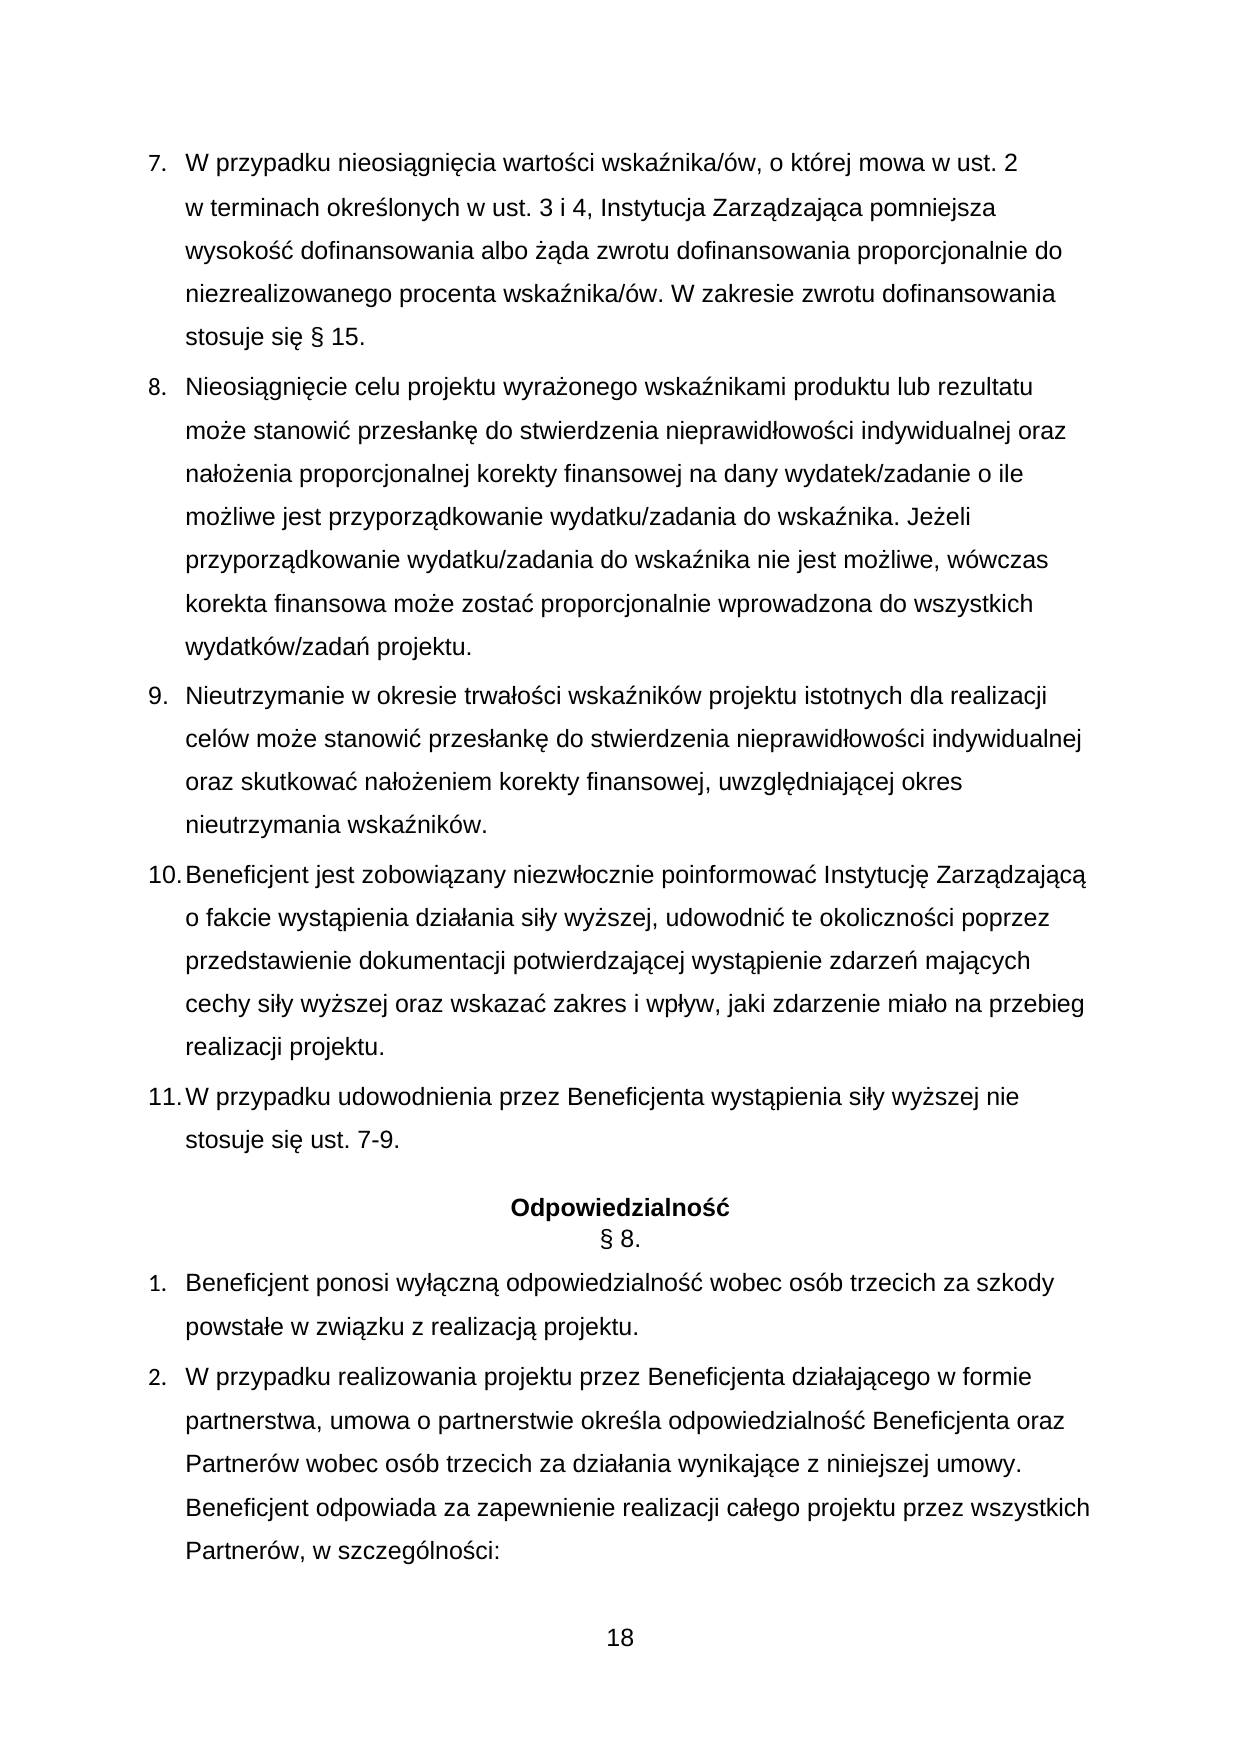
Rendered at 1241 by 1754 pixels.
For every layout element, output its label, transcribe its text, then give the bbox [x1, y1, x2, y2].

list W przypadku realizowania projektu przez Beneficjenta działającego w formie partnerstwa, umowa o partnerstwie określa odpowiedzialność Beneficjenta oraz Partnerów wobec osób trzecich za działania wynikające z niniejszej umowy. Beneficjent odpowiada za zapewnienie realizacji całego projektu przez wszystkich Partnerów, w szczególności: [148, 1361, 1093, 1564]
list W przypadku udowodnienia przez Beneficjenta wystąpienia siły wyższej nie stosuje się ust. 7-9. [148, 1082, 1093, 1154]
list Beneficjent ponosi wyłączną odpowiedzialność wobec osób trzecich za szkody powstałe w związku z realizacją projektu. [148, 1267, 1093, 1341]
list W przypadku nieosiągnięcia wartości wskaźnika/ów, o której mowa w ust. 2 w terminach określonych w ust. 3 i 4, Instytucja Zarządzająca pomniejsza wysokość dofinansowania albo żąda zwrotu dofinansowania proporcjonalnie do niezrealizowanego procenta wskaźnika/ów. W zakresie zwrotu dofinansowania stosuje się § 15. [148, 148, 1093, 351]
list Nieutrzymanie w okresie trwałości wskaźników projektu istotnych dla realizacji celów może stanowić przesłankę do stwierdzenia nieprawidłowości indywidualnej oraz skutkować nałożeniem korekty finansowej, uwzględniającej okres nieutrzymania wskaźników. [148, 681, 1093, 839]
subtitle Odpowiedzialność [148, 1193, 1093, 1222]
list Beneficjent jest zobowiązany niezwłocznie poinformować Instytucję Zarządzającą o fakcie wystąpienia działania siły wyższej, udowodnić te okoliczności poprzez przedstawienie dokumentacji potwierdzającej wystąpienie zdarzeń mających cechy siły wyższej oraz wskazać zakres i wpływ, jaki zdarzenie miało na przebieg realizacji projektu. [148, 860, 1093, 1061]
text § 8. [148, 1224, 1093, 1253]
list Nieosiągnięcie celu projektu wyrażonego wskaźnikami produktu lub rezultatu może stanowić przesłankę do stwierdzenia nieprawidłowości indywidualnej oraz nałożenia proporcjonalnej korekty finansowej na dany wydatek/zadanie o ile możliwe jest przyporządkowanie wydatku/zadania do wskaźnika. Jeżeli przyporządkowanie wydatku/zadania do wskaźnika nie jest możliwe, wówczas korekta finansowa może zostać proporcjonalnie wprowadzona do wszystkich wydatków/zadań projektu. [148, 371, 1093, 661]
